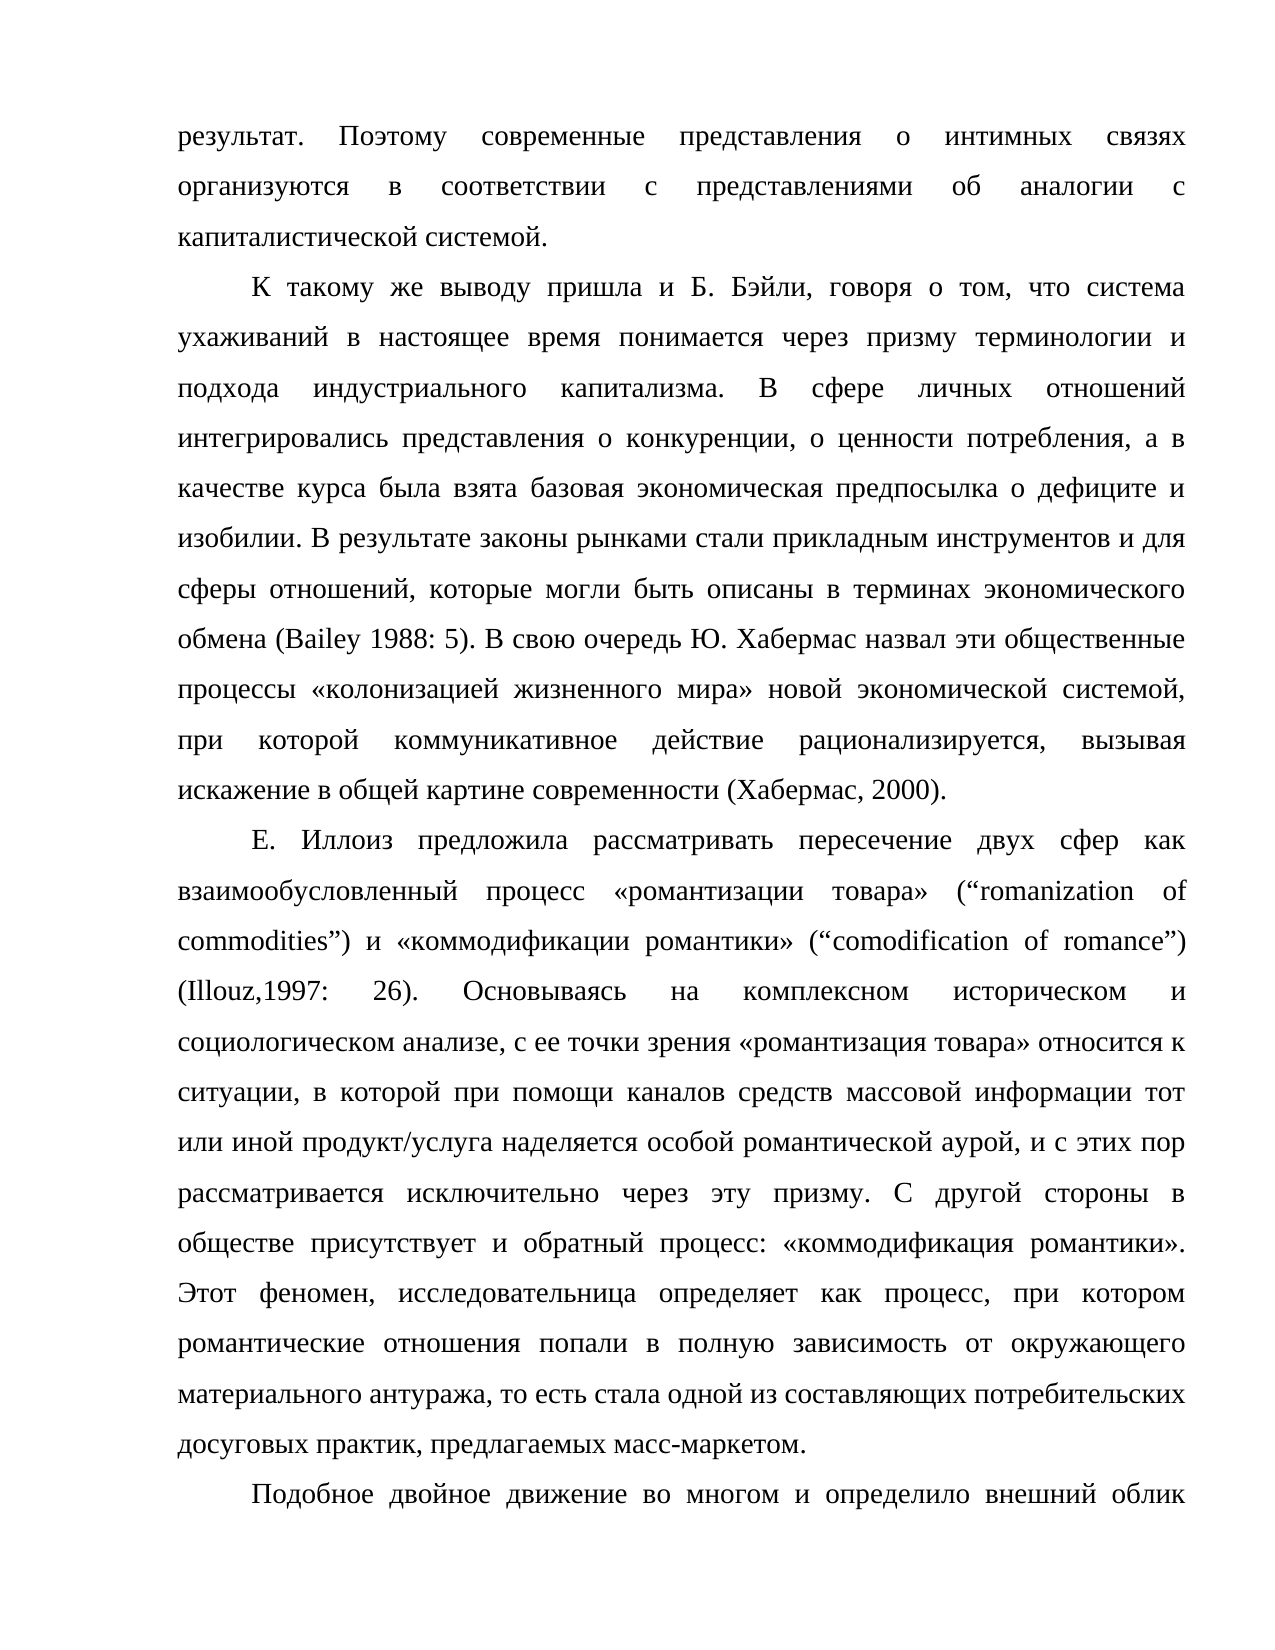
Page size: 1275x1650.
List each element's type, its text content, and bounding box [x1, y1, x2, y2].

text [177, 118, 1186, 252]
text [177, 1477, 1186, 1510]
text Е. Иллоиз предложила рассматривать пересечение двух сфер как взаимообусловленный процесс «романтизации товара» (“romanization of commodities”) и «коммодификации романтики» (“comodification of romance”) (Illouz,1997: 26). Основываясь на комплексном историческом и социологическом анализе, с ее точки зрения «романтизация товара» относится к ситуации, в которой при помощи каналов средств массовой информации тот или иной продукт/услуга наделяется особой романтической аурой, и с этих пор рассматривается исключительно через эту призму. С другой стороны в обществе присутствует и обратный процесс: «коммодификация романтики». Этот феномен, исследовательница определяет как процесс, при котором романтические отношения попали в полную зависимость от окружающего материального антуража, то есть стала одной из составляющих потребительских досуговых практик, предлагаемых масс-маркетом. [177, 822, 1186, 1460]
text К такому же выводу пришла и Б. Бэйли, говоря о том, что система ухаживаний в настоящее время понимается через призму терминологии и подхода индустриального капитализма. В сфере личных отношений интегрировались представления о конкуренции, о ценности потребления, а в качестве курса была взята базовая экономическая предпосылка о дефиците и изобилии. В результате законы рынками стали прикладным инструментов и для сферы отношений, которые могли быть описаны в терминах экономического обмена (Bailey 1988: 5). В свою очередь Ю. Хабермас назвал эти общественные процессы «колонизацией жизненного мира» новой экономической системой, при которой коммуникативное действие рационализируется, вызывая искажение в общей картине современности (Хабермас, 2000). [177, 269, 1186, 806]
